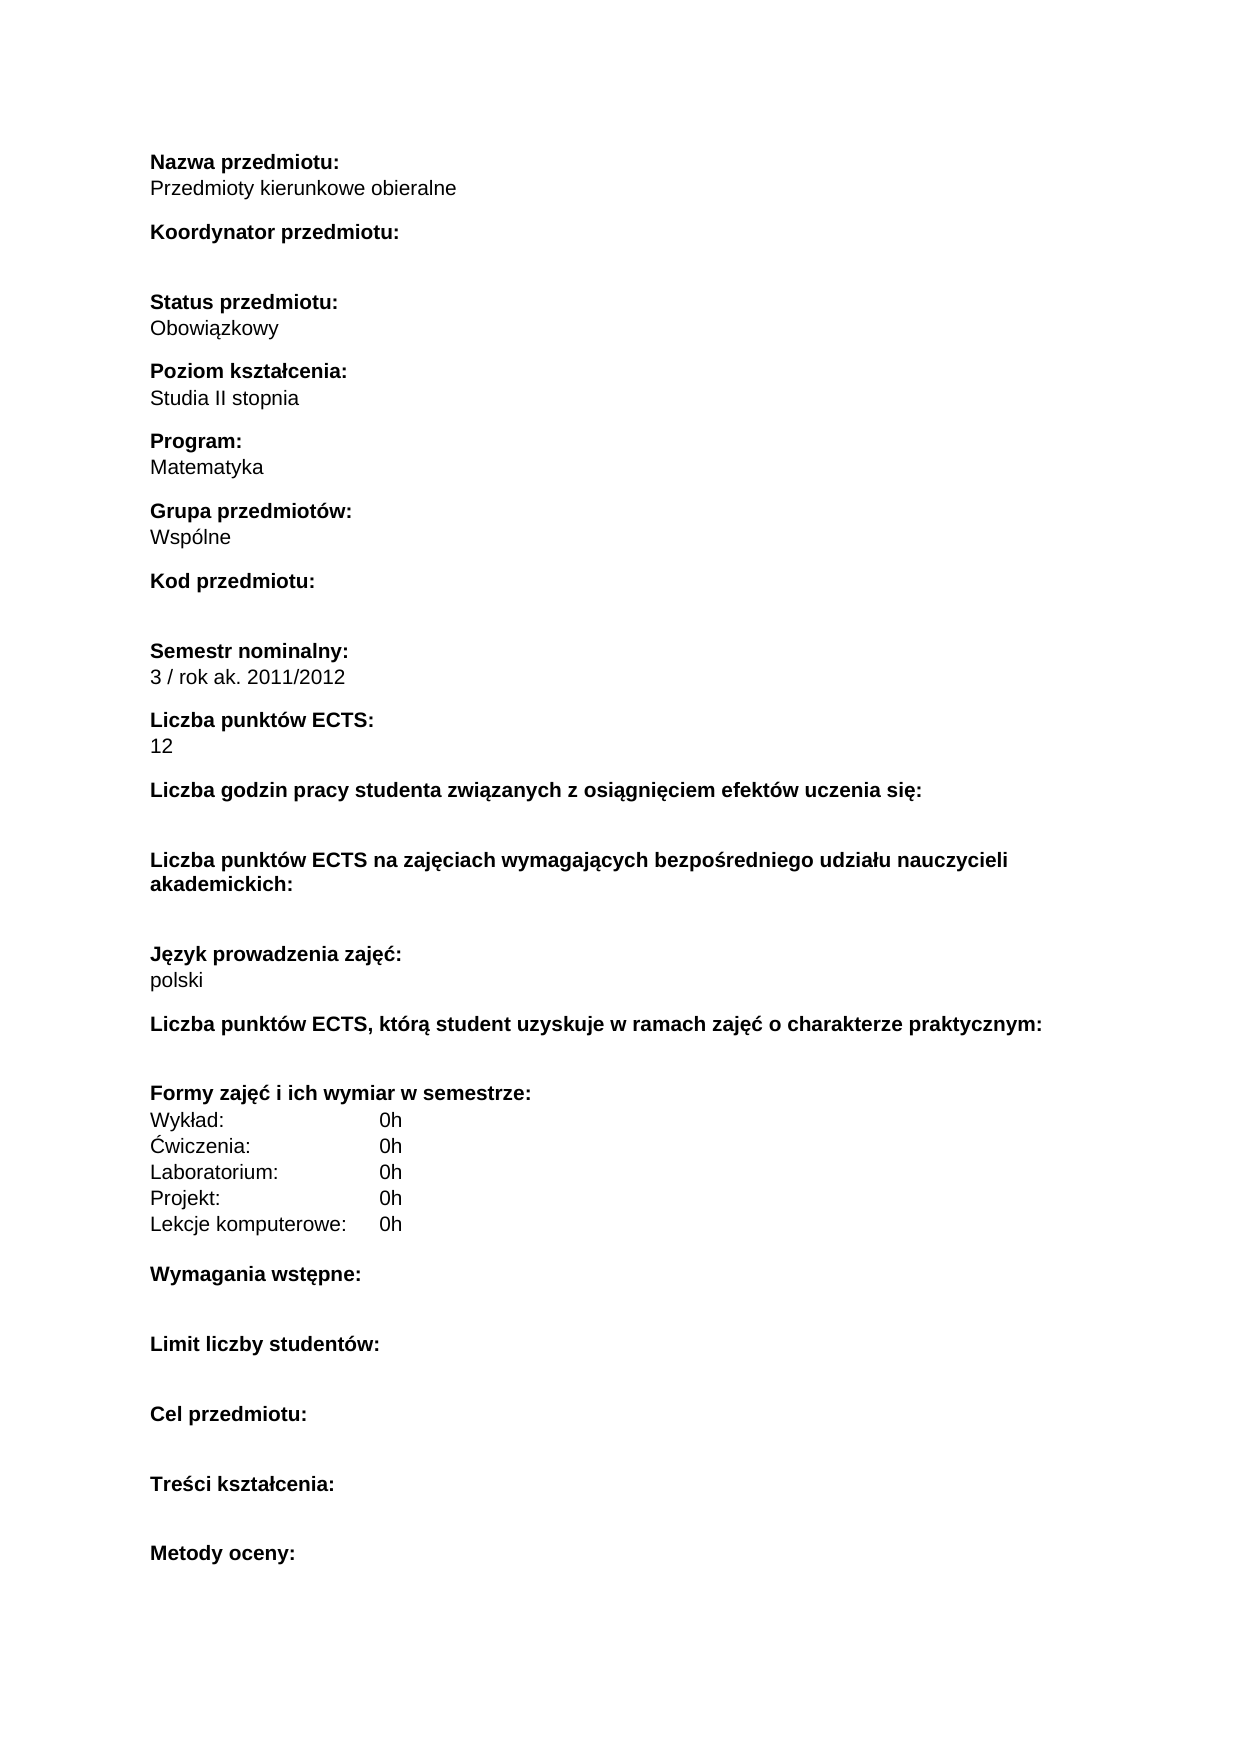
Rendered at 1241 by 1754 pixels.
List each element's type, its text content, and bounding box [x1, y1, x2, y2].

text Liczba punktów ECTS na zajęciach wymagających bezpośredniego udziału nauczycieli akademickich: [150, 848, 1090, 896]
text Obowiązkowy [150, 316, 1090, 339]
table_cell 0h [369, 1132, 597, 1158]
table_cell Laboratorium: [140, 1160, 367, 1184]
text Cel przedmiotu: [150, 1402, 1090, 1426]
text Studia II stopnia [150, 385, 1090, 409]
table_cell 0h [369, 1184, 597, 1210]
text Nazwa przedmiotu: [150, 150, 1090, 174]
text Poziom kształcenia: [150, 359, 1090, 383]
text 12 [150, 734, 1090, 758]
text Status przedmiotu: [150, 289, 1090, 313]
table_cell 0h [369, 1210, 597, 1236]
text Przedmioty kierunkowe obieralne [150, 176, 1090, 200]
text polski [150, 968, 1090, 992]
text 3 / rok ak. 2011/2012 [150, 664, 1090, 688]
text Liczba punktów ECTS: [150, 708, 1090, 732]
text Treści kształcenia: [150, 1471, 1090, 1495]
text Kod przedmiotu: [150, 569, 1090, 593]
text Liczba punktów ECTS, którą student uzyskuje w ramach zajęć o charakterze praktycznym: [150, 1011, 1090, 1035]
text Koordynator przedmiotu: [150, 220, 1090, 244]
text Limit liczby studentów: [150, 1332, 1090, 1356]
text Wspólne [150, 525, 1090, 549]
text Program: [150, 429, 1090, 453]
text Semestr nominalny: [150, 638, 1090, 662]
table_header Wykład: [140, 1108, 367, 1132]
table_header 0h [369, 1108, 597, 1132]
text Wymagania wstępne: [150, 1262, 1090, 1286]
table_cell Projekt: [140, 1186, 367, 1210]
text Liczba godzin pracy studenta związanych z osiągnięciem efektów uczenia się: [150, 778, 1090, 802]
table_cell Lekcje komputerowe: [140, 1212, 367, 1236]
text Formy zajęć i ich wymiar w semestrze: [150, 1081, 1090, 1105]
text Język prowadzenia zajęć: [150, 942, 1090, 966]
text Metody oceny: [150, 1541, 1090, 1565]
text Matematyka [150, 455, 1090, 479]
table_cell Ćwiczenia: [140, 1134, 367, 1158]
text Grupa przedmiotów: [150, 499, 1090, 523]
table_cell 0h [369, 1158, 597, 1184]
